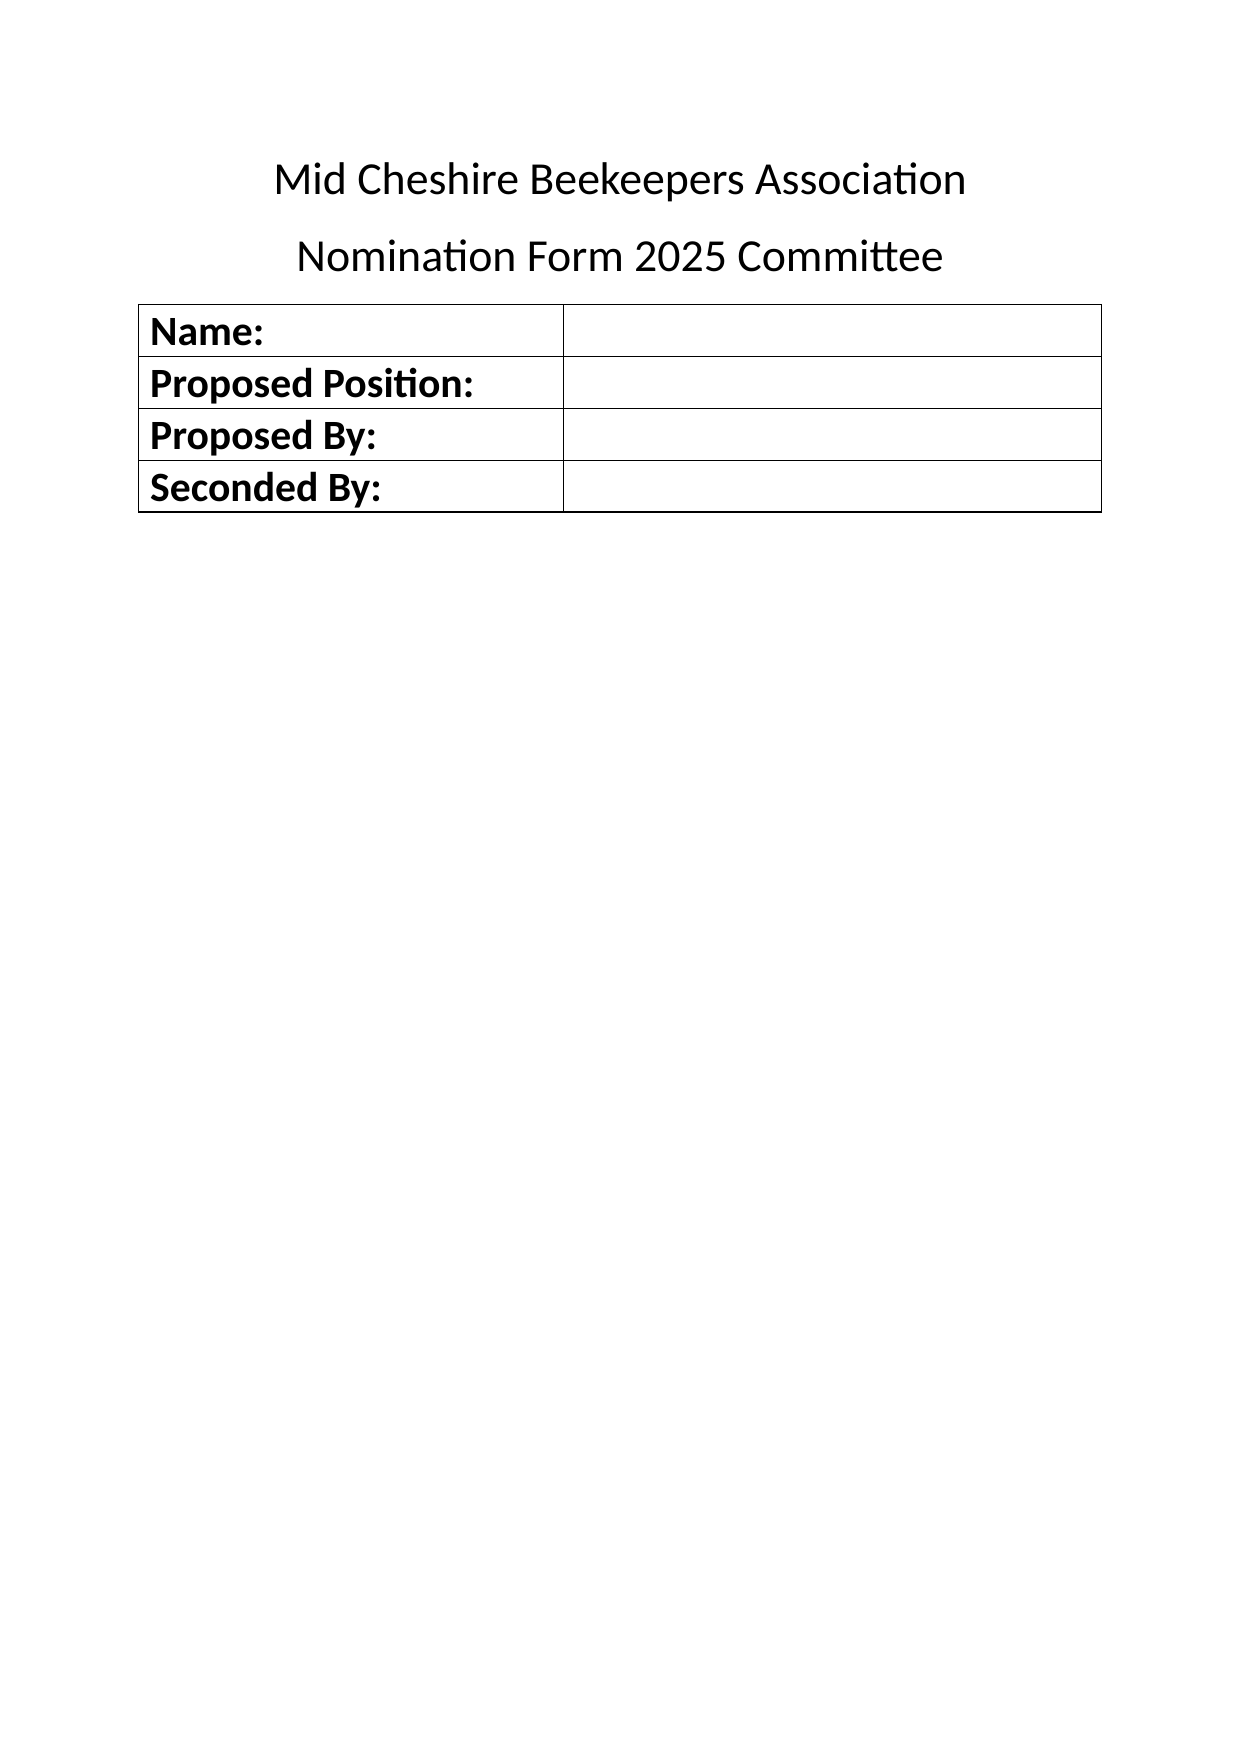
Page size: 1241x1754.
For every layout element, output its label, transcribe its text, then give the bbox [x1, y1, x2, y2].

table_header [564, 305, 1101, 356]
text Nomination Form 2025 Committee [150, 227, 1090, 283]
table_cell [564, 409, 1101, 459]
table_cell [564, 461, 1101, 511]
table_header Name: [139, 305, 563, 356]
text Mid Cheshire Beekeepers Association [150, 150, 1090, 206]
table_cell Seconded By: [139, 461, 563, 511]
table_cell Proposed Position: [139, 357, 563, 408]
table_cell [564, 357, 1101, 408]
table_cell Proposed By: [139, 409, 563, 459]
